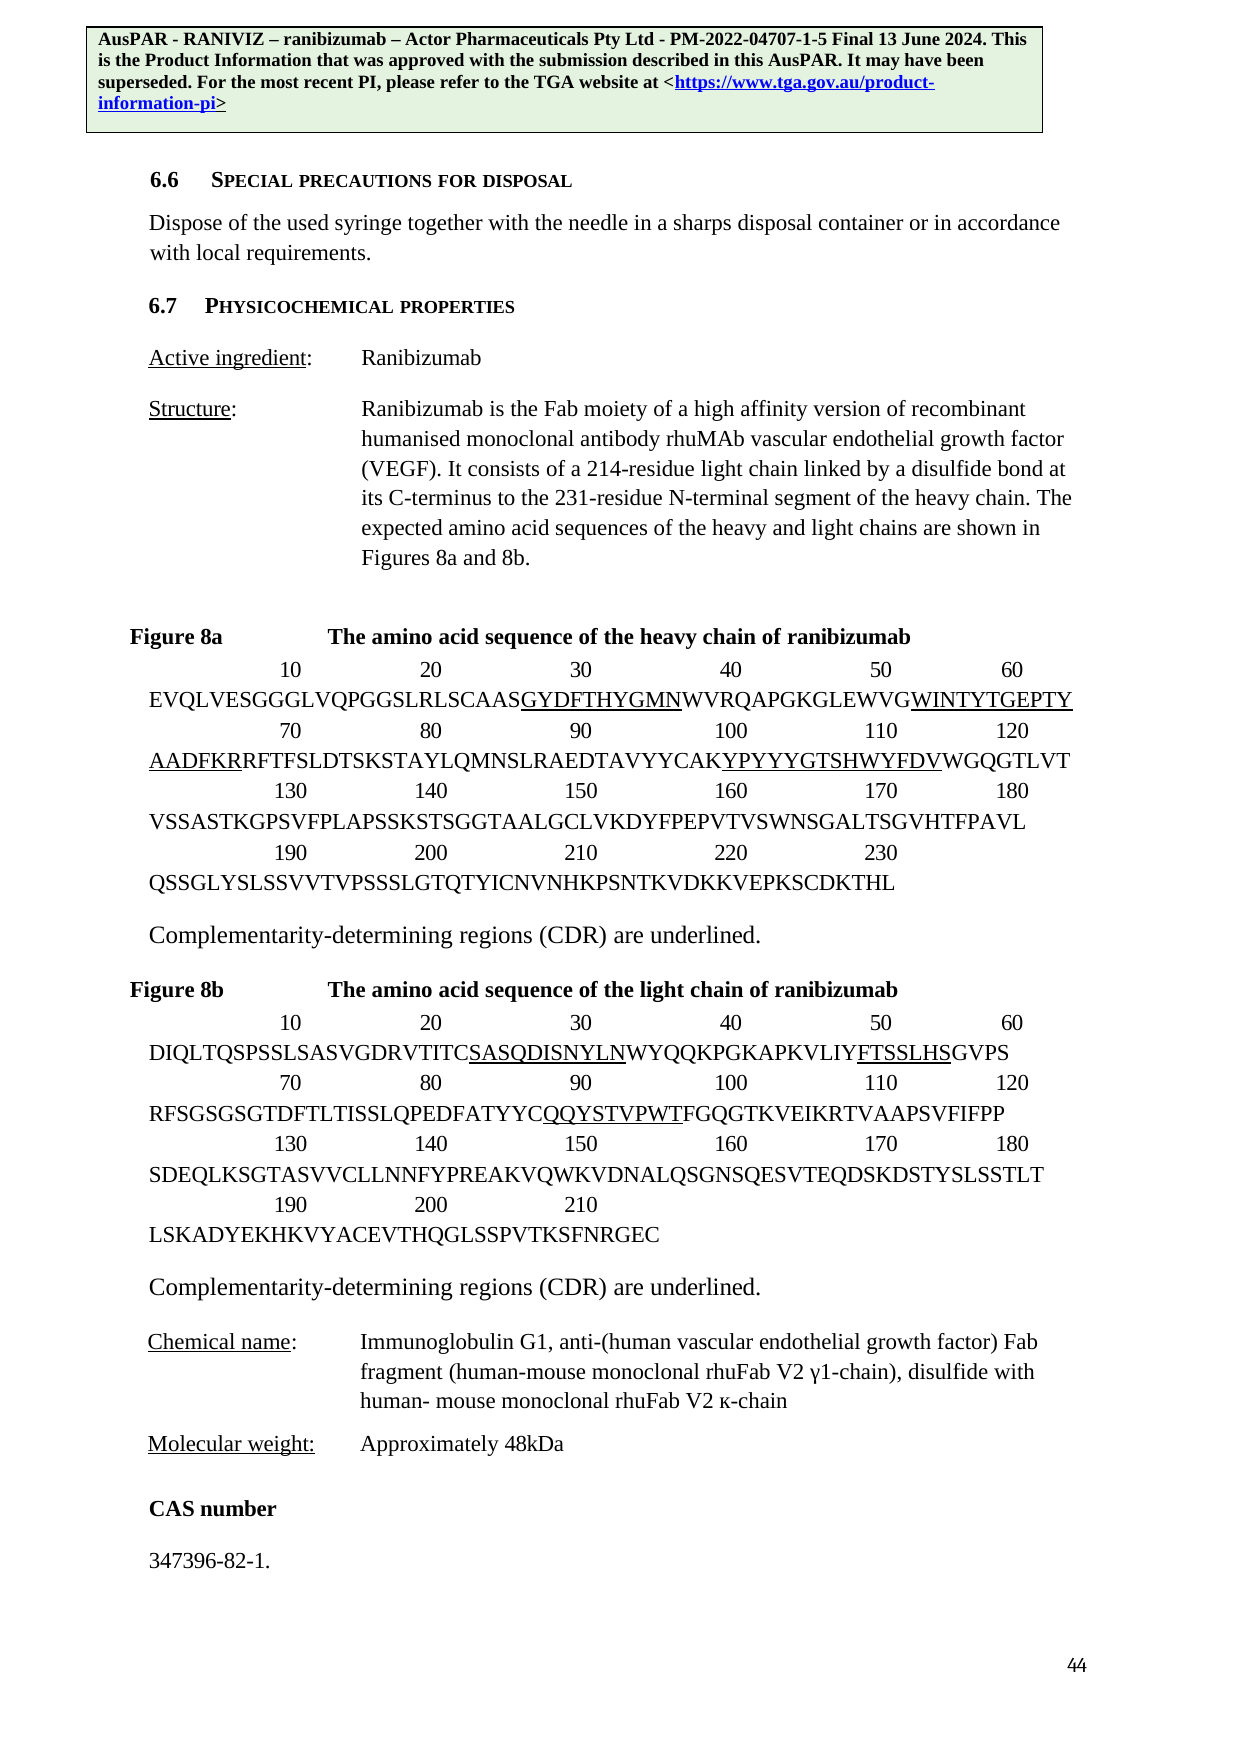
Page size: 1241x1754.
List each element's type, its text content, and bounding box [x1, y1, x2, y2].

text 190 200 210 [274, 1191, 1167, 1217]
subtitle Figure 8a The amino acid sequence of the heavy chain of ranibizumab [129, 623, 1167, 649]
text DIQLTQSPSSLSASVGDRVTITCSASQDISNYLNWYQQKPGKAPKVLIYFTSSLHSGVPS [149, 1039, 1167, 1066]
text RFSGSGSGTDFTLTISSLQPEDFATYYCQQYSTVPWTFGQGTKVEIKRTVAAPSVFIFPP [149, 1100, 1167, 1126]
subtitle CAS number [149, 1495, 1167, 1522]
subtitle Special precautions for disposal [150, 166, 1167, 192]
text VSSASTKGPSVFPLAPSSKSTSGGTAALGCLVKDYFPEPVTVSWNSGALTSGVHTFPAVL [149, 808, 1167, 834]
subtitle Physicochemical properties [148, 292, 1167, 319]
text EVQLVESGGGLVQPGGSLRLSCAASGYDFTHYGMNWVRQAPGKGLEWVGWINTYTGEPTY [149, 687, 1167, 713]
subtitle Complementarity-determining regions (CDR) are underlined. [149, 920, 1167, 949]
text SDEQLKSGTASVVCLLNNFYPREAKVQWKVDNALQSGNSQESVTEQDSKDSTYSLSSTLT [149, 1161, 1167, 1187]
text Structure: Ranibizumab is the Fab moiety of a high affinity version of recombinant humanised monoclonal antibody rhuMAb vascular endothelial growth factor (VEGF). It consists of a 214-residue light chain linked by a disulfide bond at its C-terminus to the 231-residue N-terminal segment of the heavy chain. The expected amino acid sequences of the heavy and light chains are shown in Figures 8a and 8b. [148, 395, 1092, 570]
text 10 20 30 40 50 60 [279, 656, 1167, 682]
text 130 140 150 160 170 180 [274, 777, 1167, 804]
text Dispose of the used syringe together with the needle in a sharps disposal container or in accordance with local requirements. [149, 209, 1093, 265]
text 10 20 30 40 50 60 [279, 1009, 1167, 1035]
text AADFKRRFTFSLDTSKSTAYLQMNSLRAEDTAVYYCAKYPYYYGTSHWYFDVWGQGTLVT [149, 747, 1167, 774]
text Active ingredient: Ranibizumab [148, 344, 1167, 370]
text 70 80 90 100 110 120 [279, 717, 1167, 743]
text 130 140 150 160 170 180 [274, 1130, 1167, 1157]
text 190 200 210 220 230 [274, 839, 1167, 865]
text QSSGLYSLSSVVTVPSSSLGTQTYICNVNHKPSNTKVDKKVEPKSCDKTHL [149, 869, 1167, 895]
text 347396-82-1. [149, 1547, 1167, 1573]
text Chemical name: Immunoglobulin G1, anti-(human vascular endothelial growth factor) Fab fragment (human-mouse monoclonal rhuFab V2 γ1-chain), disulfide with human- mouse monoclonal rhuFab V2 к-chain [147, 1328, 1110, 1414]
text LSKADYEKHKVYACEVTHQGLSSPVTKSFNRGEC [149, 1222, 1167, 1248]
text 70 80 90 100 110 120 [279, 1069, 1167, 1096]
text Molecular weight: Approximately 48kDa [147, 1430, 1167, 1456]
subtitle Figure 8b The amino acid sequence of the light chain of ranibizumab [129, 976, 1167, 1002]
subtitle Complementarity-determining regions (CDR) are underlined. [149, 1272, 1167, 1301]
